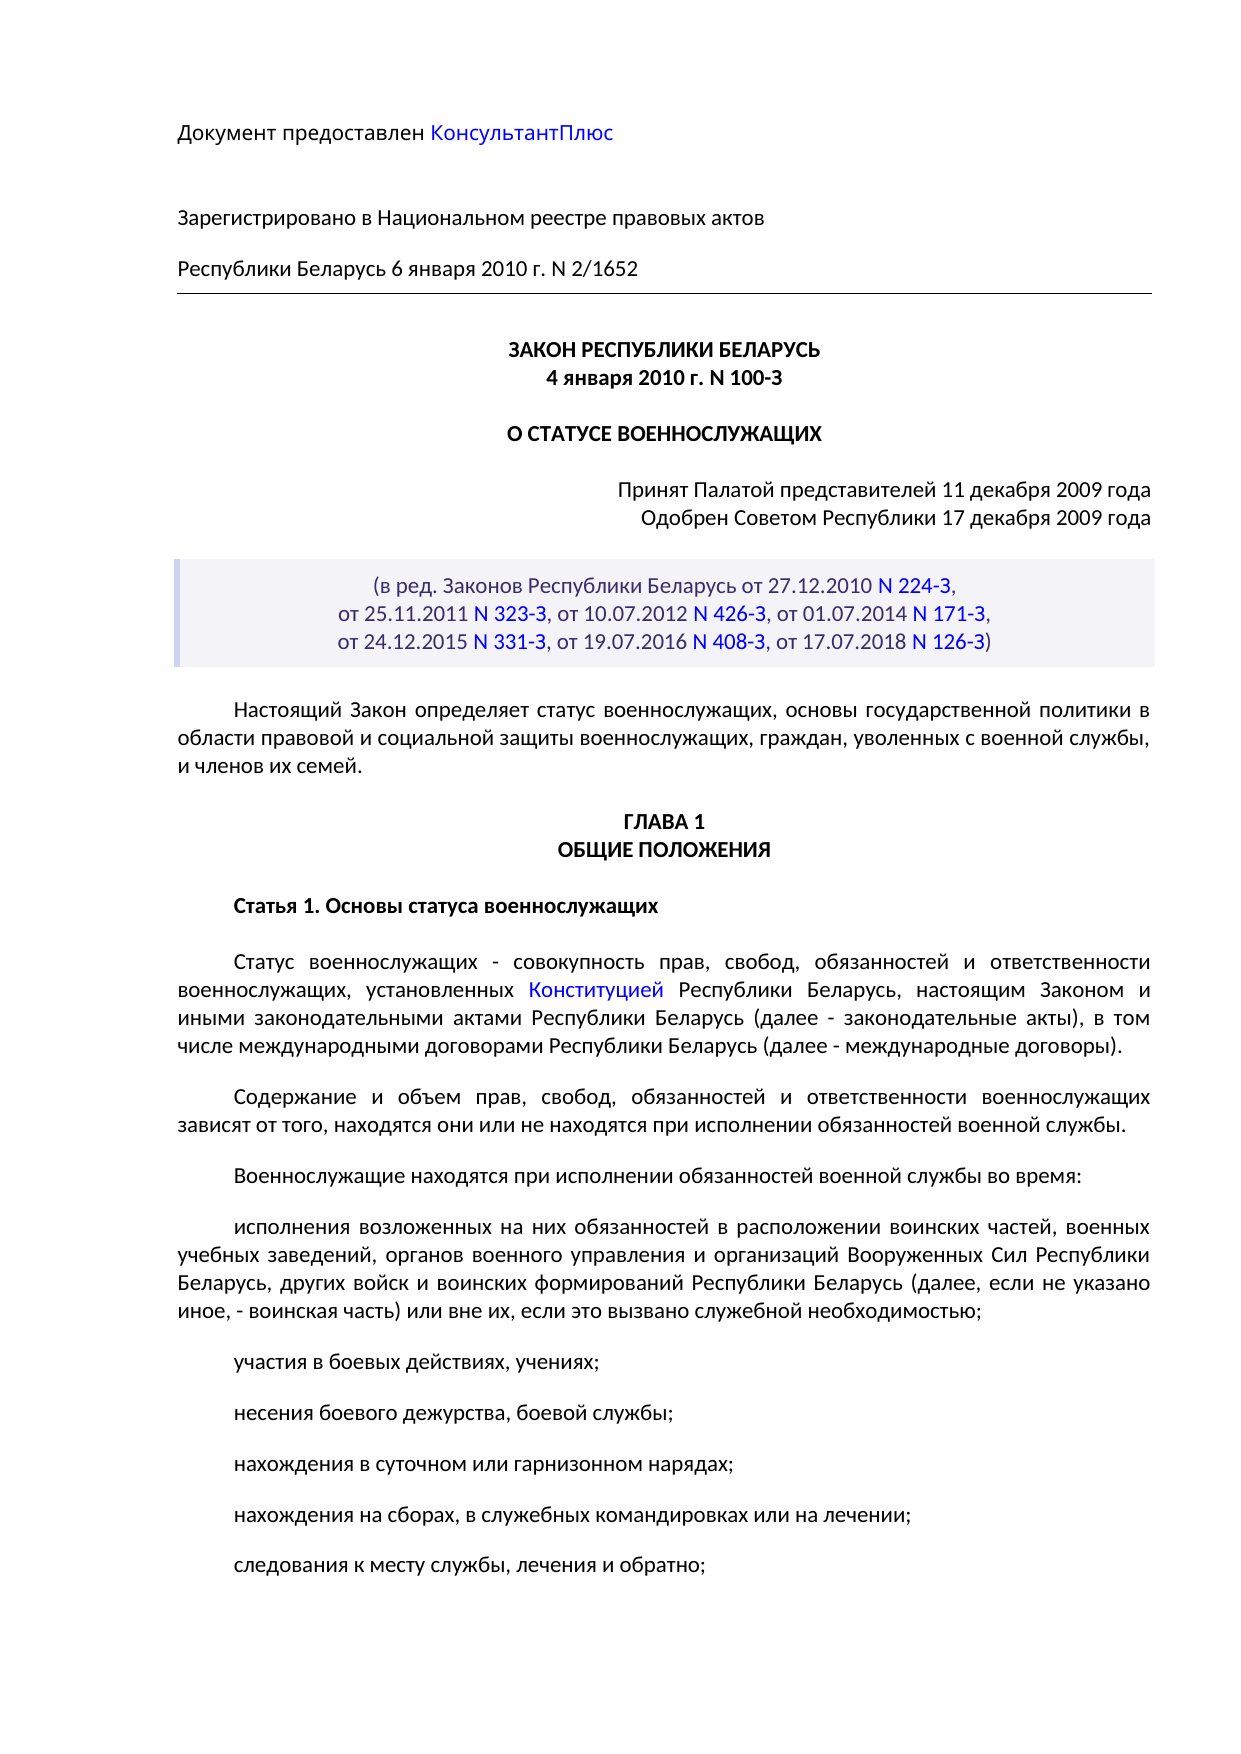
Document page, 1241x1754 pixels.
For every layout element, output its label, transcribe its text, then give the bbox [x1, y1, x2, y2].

text Статус военнослужащих - совокупность прав, свобод, обязанностей и ответственности военнослужащих, установленных Конституцией Республики Беларусь, настоящим Законом и иными законодательными актами Республики Беларусь (далее - законодательные акты), в том числе международными договорами Республики Беларусь (далее - международные договоры). [177, 947, 1152, 1059]
text Военнослужащие находятся при исполнении обязанностей военной службы во время: [177, 1161, 1152, 1189]
title ЗАКОН РЕСПУБЛИКИ БЕЛАРУСЬ [177, 335, 1152, 363]
title ОБЩИЕ ПОЛОЖЕНИЯ [177, 835, 1152, 863]
text Принят Палатой представителей 11 декабря 2009 года [177, 475, 1152, 503]
text Республики Беларусь 6 января 2010 г. N 2/1652 [177, 254, 1152, 282]
title 4 января 2010 г. N 100-З [177, 363, 1152, 391]
text участия в боевых действиях, учениях; [177, 1347, 1152, 1375]
text Настоящий Закон определяет статус военнослужащих, основы государственной политики в области правовой и социальной защиты военнослужащих, граждан, уволенных с военной службы, и членов их семей. [177, 695, 1152, 779]
title О СТАТУСЕ ВОЕННОСЛУЖАЩИХ [177, 419, 1152, 447]
table_header (в ред. Законов Республики Беларусь от 27.12.2010 N 224-З, от 25.11.2011 N 323-З, от 10.07.2012 N 426-З, от 01.07.2014 N 171-З, от 24.12.2015 N 331-З, от 19.07.2016 N 408-З, от 17.07.2018 N 126-З) [180, 559, 1149, 667]
text Статья 1. Основы статуса военнослужащих [177, 891, 1152, 919]
text несения боевого дежурства, боевой службы; [177, 1398, 1152, 1426]
text Одобрен Советом Республики 17 декабря 2009 года [177, 503, 1152, 531]
text нахождения на сборах, в служебных командировках или на лечении; [177, 1500, 1152, 1528]
title ГЛАВА 1 [177, 807, 1152, 835]
title Документ предоставлен КонсультантПлюс [177, 118, 1152, 175]
text нахождения в суточном или гарнизонном нарядах; [177, 1449, 1152, 1477]
text исполнения возложенных на них обязанностей в расположении воинских частей, военных учебных заведений, органов военного управления и организаций Вооруженных Сил Республики Беларусь, других войск и воинских формирований Республики Беларусь (далее, если не указано иное, - воинская часть) или вне их, если это вызвано служебной необходимостью; [177, 1212, 1152, 1324]
text следования к месту службы, лечения и обратно; [177, 1551, 1152, 1579]
text Зарегистрировано в Национальном реестре правовых актов [177, 203, 1152, 231]
text Содержание и объем прав, свобод, обязанностей и ответственности военнослужащих зависят от того, находятся они или не находятся при исполнении обязанностей военной службы. [177, 1082, 1152, 1138]
